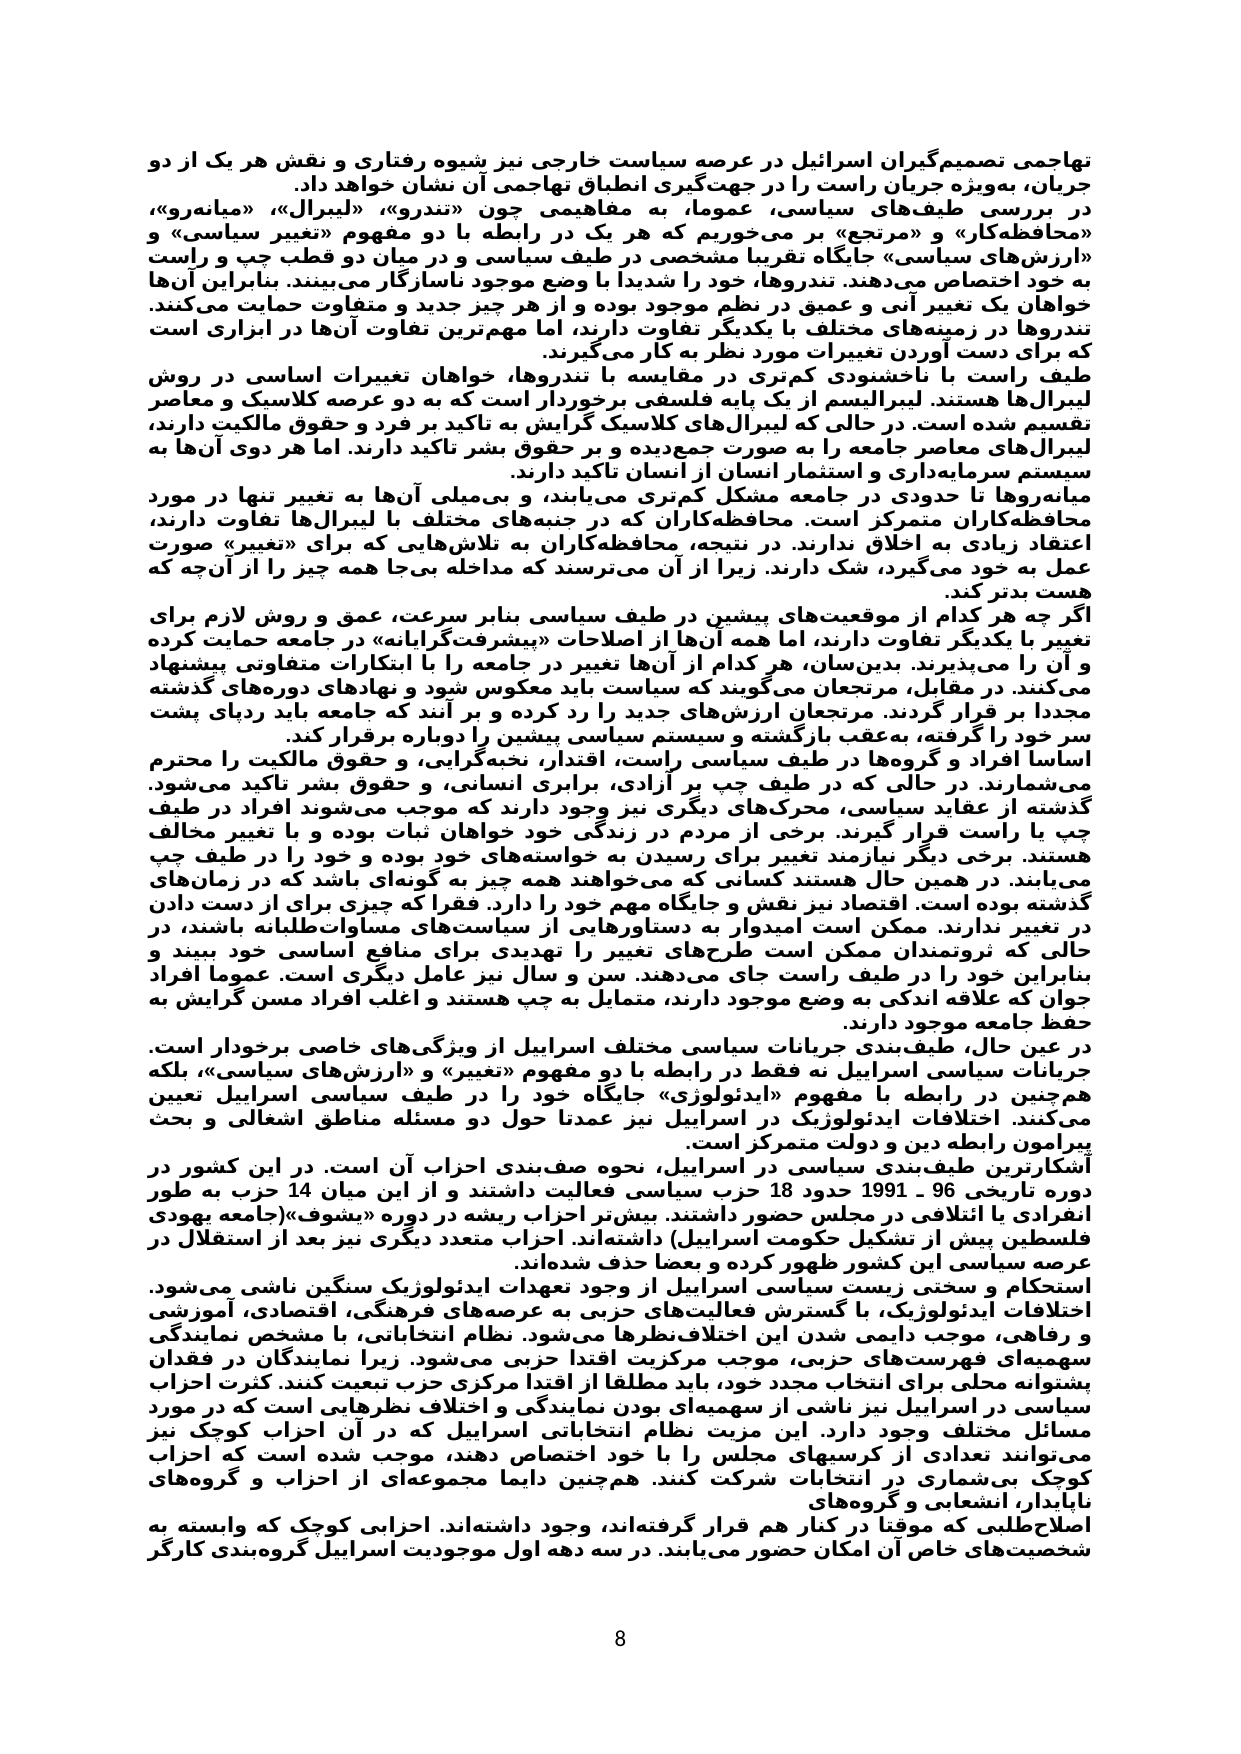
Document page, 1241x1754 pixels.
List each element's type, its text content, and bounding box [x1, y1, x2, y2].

text در بررسی طیف‌های سیاسی، عموما، به مفاهیمی چون «تندرو»، «لیبرال»، «میانه‌رو»، «محافظه‌کار» و «مرتجع» بر می‌خوریم که هر یک در رابطه با دو مفهوم «تغییر سیاسی» و «ارزش‌های سیاسی» جایگاه تقریبا مشخصی در طیف سیاسی و در میان دو قطب چپ و راست به خود اختصاص می‌دهند. تندروها، خود را شدیدا با وضع موجود ناسازگار می‌بینند. بنابراین آن‌ها خواهان یک تغییر آنی و عمیق در نظم موجود بوده و از هر چیز جدید و متفاوت حمایت می‌کنند. تندروها در زمینه‌های مختلف با یکدیگر تفاوت دارند، اما مهم‌ترین تفاوت آن‌ها در ابزاری است که برای دست آوردن تغییرات مورد نظر به کار می‌گیرند. [148, 196, 1093, 363]
text اگر چه هر کدام از موقعیت‌های پیشین در طیف سیاسی بنابر سرعت، عمق و روش لازم برای تغییر با یکدیگر تفاوت دارند، اما همه آن‌ها از اصلاحات «پیشرفت‌گرایانه» در جامعه حمایت کرده و آن را می‌پذیرند. بدین‌سان، هر کدام از آن‌ها تغییر در جامعه را با ابتکارات متفاوتی پیشنهاد می‌کنند. در مقابل، مرتجعان می‌گویند که سیاست باید معکوس شود و نهادهای دوره‌های گذشته مجددا بر قرار گردند. مرتجعان ارزش‌های جدید را رد کرده و بر آنند که جامعه باید ردپای پشت سر خود را گرفته، به‌عقب بازگشته و سیستم سیاسی پیشین را دوباره برقرار کند. [148, 603, 1093, 747]
text میانه‌روها تا حدودی در جامعه مشکل کم‌تری می‌یابند، و بی‌میلی آن‌ها به تغییر تنها در مورد محافظه‌‌کاران متمرکز است. محافظه‌کاران که در جنبه‌های مختلف با لیبرال‌ها تفاوت دارند، اعتقاد زیادی به اخلاق ندارند. در نتیجه، محافظه‌کاران به تلاش‌هایی که برای «تغییر» صورت عمل به خود می‌گیرد، شک دارند. زیرا از آن می‌ترسند که مداخله بی‌جا همه چیز را از آن‌چه که هست بدتر کند. [148, 483, 1093, 603]
text اساسا افراد و گروه‌ها در طیف سیاسی راست، اقتدار، نخبه‌گرایی، و حقوق مالکیت را محترم می‌شمارند. در حالی که در طیف چپ بر آزادی، برابری انسانی، و حقوق بشر تاکید می‌شود. گذشته از عقاید سیاسی، محرک‌های دیگری نیز وجود دارند که موجب می‌شوند افراد در طیف چپ یا راست قرار گیرند. برخی از مردم در زندگی خود خواهان ثبات بوده و با تغییر مخالف هستند. برخی دیگر نیازمند تغییر برای رسیدن به خواسته‌های خود بوده و خود را در طیف چپ می‌یابند. در همین حال هستند کسانی که می‌خواهند همه چیز به گونه‌ای باشد که در زمان‌های گذشته بوده است. اقتصاد نیز نقش و جایگاه مهم خود را دارد. فقرا که چیزی برای از دست دادن در تغییر ندارند. ممکن است امیدوار به دستاورهایی از سیاست‌های مساوات‌طلبانه باشند، در حالی که ثروتمندان ممکن است طرح‌های تغییر را تهدیدی برای منافع اساسی خود ببیند و بنابراین خود را در طیف راست جای می‌دهند. سن و سال نیز عامل دیگری است. عموما افراد جوان که علاقه اندکی به وضع موجود دارند، متمایل به چپ هستند و اغلب افراد مسن گرایش به حفظ جامعه موجود دارند. [148, 747, 1093, 1034]
text طیف راست با ناخشنودی کم‌تری در مقایسه با تندروها، خواهان تغییرات اساسی در روش لیبرال‌ها هستند. لیبرالیسم از یک پایه فلسفی برخوردار است که به دو عرصه کلاسیک و معاصر تقسیم شده است. در حالی که لیبرال‌های کلاسیک گرایش به تاکید بر فرد و حقوق مالکیت دارند، لیبرال‌های معاصر جامعه را به صورت جمع‌دیده و بر حقوق بشر تاکید دارند. اما هر دوی آن‌ها به سیستم سرمایه‌داری و استثمار انسان از انسان تاکید دارند. [148, 363, 1093, 483]
text آشکارترین طیف‌بندی سیاسی در اسراییل، نحوه صف‌بندی احزاب آن است. در این کشور در دوره تاریخی 96 ـ 1991 حدود 18 حزب سیاسی فعالیت داشتند و از این میان 14 حزب به طور انفرادی یا ائتلافی در مجلس حضور داشتند. بیش‌تر احزاب ریشه در دوره «یشوف»‌(جامعه یهودی فلسطین پیش از تشکیل حکومت اسراییل) داشته‌اند. احزاب متعدد دیگری نیز بعد از استقلال در عرصه سیاسی این کشور ظهور کرده و بعضا حذف شده‌اند. [148, 1154, 1093, 1274]
text استحکام و سختی زیست سیاسی اسراییل از وجود تعهدات ایدئولوژیک سنگین ناشی می‌شود. اختلافات ایدئولوژیک، با گسترش فعالیت‌های حزبی به عرصه‌های فرهنگی‌، اقتصادی، آموزشی و رفاهی، موجب دایمی شدن این اختلاف‌نظرها می‌شود. نظام انتخاباتی، با مشخص نمایندگی سهمیه‌ای فهرست‌های حزبی، موجب مرکزیت اقتدا حزبی می‌شود. زیرا نمایندگان در فقدان پشتوانه محلی برای انتخاب مجدد خود، باید مطلقا از اقتدا مرکزی حزب تبعیت کنند. کثرت احزاب سیاسی در اسراییل نیز ناشی از سهمیه‌ای بودن نمایندگی و اختلاف نظرهایی است که در مورد مسائل مختلف وجود دارد. این مزیت نظام انتخاباتی اسراییل که در آن احزاب کوچک نیز می‌توانند تعدادی از کرسیهای مجلس را با خود اختصاص دهند، موجب شده است که احزاب کوچک بی‌شماری در انتخابات شرکت کنند. هم‌چنین دایما مجموعه‌ای از احزاب و گروه‌های ناپایدار، انشعابی و گروه‌های [148, 1274, 1093, 1513]
text در عین حال، طیف‌بندی جریانات سیاسی مختلف اسراییل از ویژگی‌های خاصی برخودار است. جریانات سیاسی اسراییل نه فقط در رابطه با دو مفهوم «تغییر» و «ارزش‌های سیاسی»، بلکه هم‌چنین در رابطه با مفهوم «ایدئولوژی» جایگاه خود را در طیف سیاسی اسراییل تعیین می‌کنند. اختلافات ایدئولوژیک در اسراییل نیز عمدتا حول دو مسئله مناطق اشغالی و بحث پیرامون رابطه دین و دولت متمرکز است. [148, 1034, 1093, 1154]
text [148, 1513, 1093, 1561]
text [148, 148, 1093, 196]
